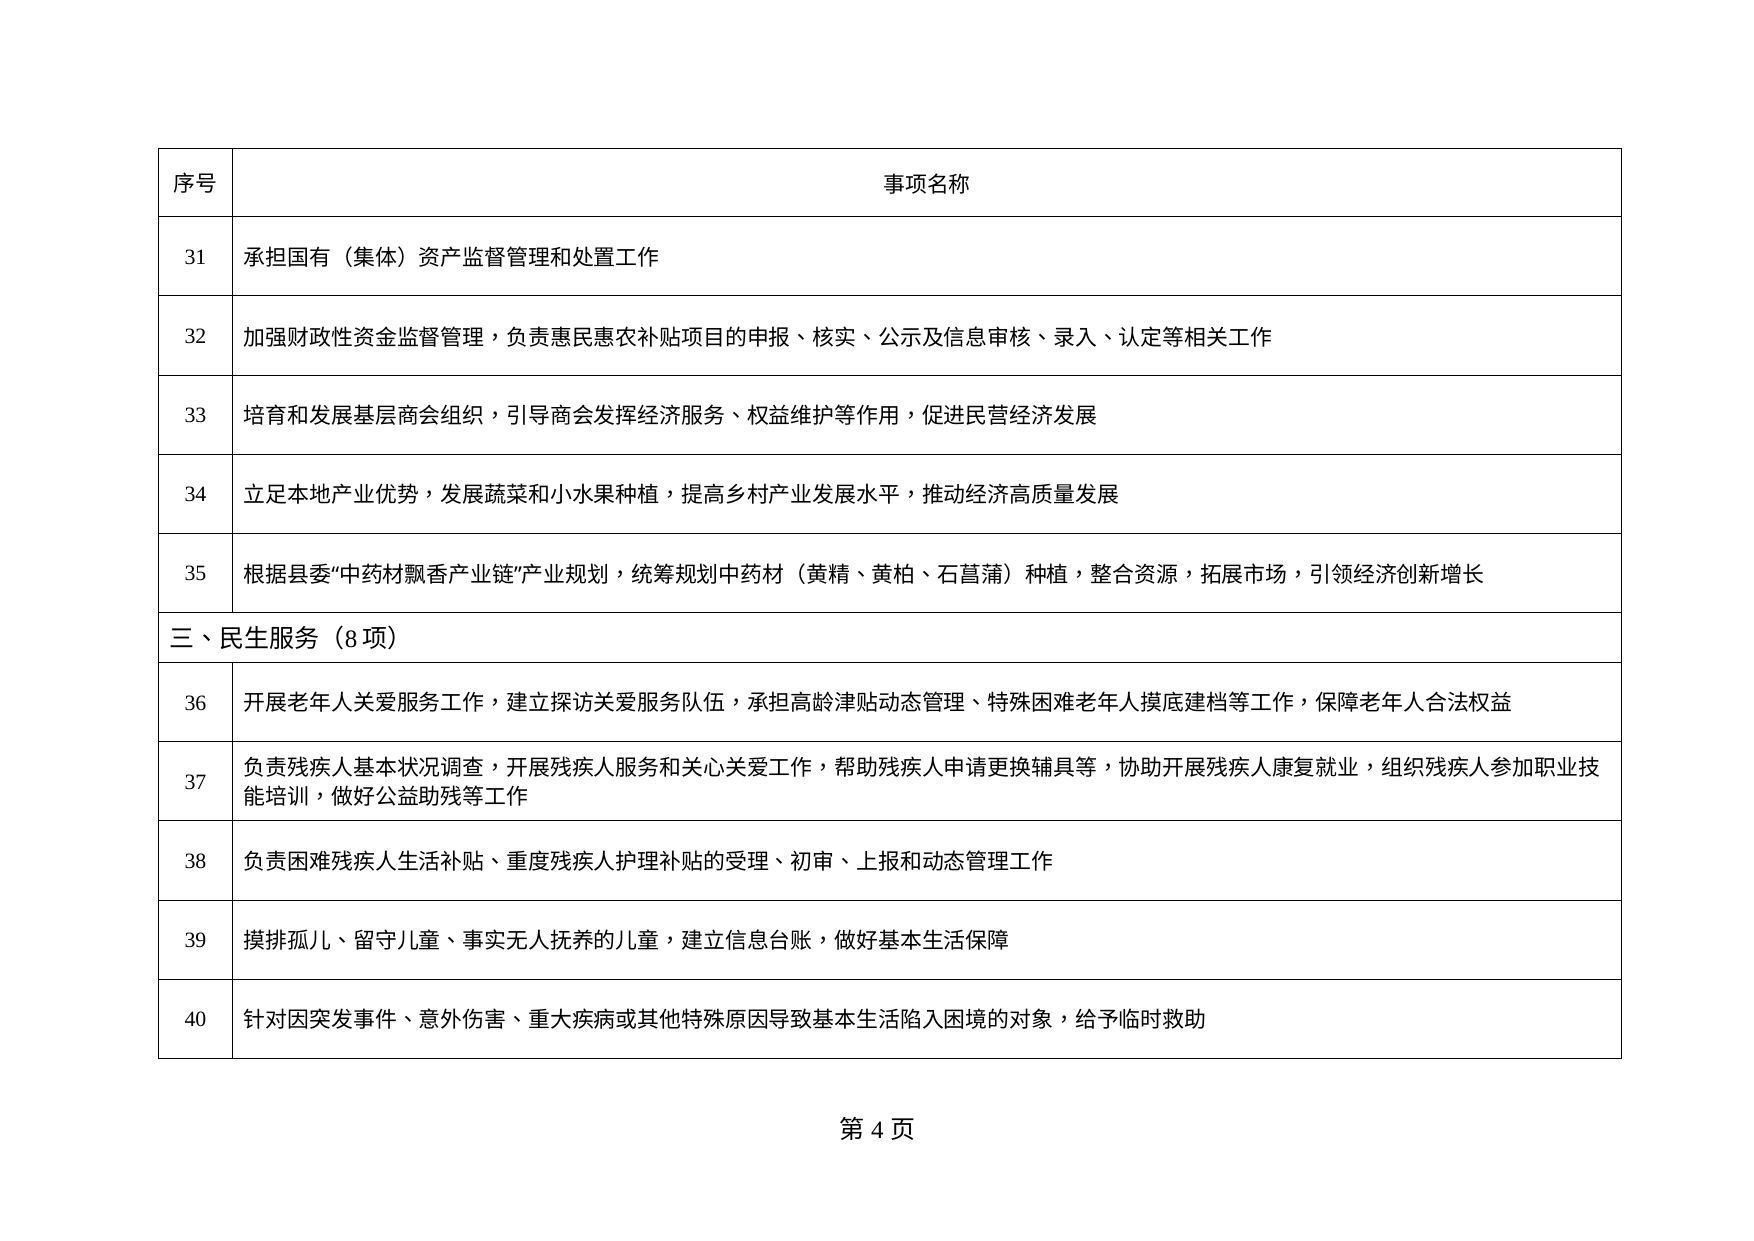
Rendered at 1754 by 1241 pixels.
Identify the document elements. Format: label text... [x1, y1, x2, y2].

table_cell 立足本地产业优势，发展蔬菜和小水果种植，提高乡村产业发展水平，推动经济高质量发展 [233, 455, 1621, 533]
table_cell 加强财政性资金监督管理，负责惠民惠农补贴项目的申报、核实、公示及信息审核、录入、认定等相关工作 [233, 296, 1621, 374]
table_cell 开展老年人关爱服务工作，建立探访关爱服务队伍，承担高龄津贴动态管理、特殊困难老年人摸底建档等工作，保障老年人合法权益 [233, 663, 1621, 741]
table_cell 根据县委“中药材飘香产业链”产业规划，统筹规划中药材（黄精、黄柏、石菖蒲）种植，整合资源，拓展市场，引领经济创新增长 [233, 534, 1621, 612]
table_cell 38 [159, 821, 232, 899]
table_cell 34 [159, 455, 232, 533]
table_cell 31 [159, 217, 232, 295]
table_cell 37 [159, 742, 232, 820]
table_cell 36 [159, 663, 232, 741]
table_cell 摸排孤儿、留守儿童、事实无人抚养的儿童，建立信息台账，做好基本生活保障 [233, 901, 1621, 979]
table_cell 35 [159, 534, 232, 612]
table_header 序号 [159, 149, 232, 216]
table_cell 40 [159, 980, 232, 1058]
table_header 事项名称 [233, 149, 1621, 216]
table_cell 33 [159, 376, 232, 454]
table_cell 负责困难残疾人生活补贴、重度残疾人护理补贴的受理、初审、上报和动态管理工作 [233, 821, 1621, 899]
table_cell 培育和发展基层商会组织，引导商会发挥经济服务、权益维护等作用，促进民营经济发展 [233, 376, 1621, 454]
table_cell 针对因突发事件、意外伤害、重大疾病或其他特殊原因导致基本生活陷入困境的对象，给予临时救助 [233, 980, 1621, 1058]
table_cell 39 [159, 901, 232, 979]
table_cell 32 [159, 296, 232, 374]
table_cell 负责残疾人基本状况调查，开展残疾人服务和关心关爱工作，帮助残疾人申请更换辅具等，协助开展残疾人康复就业，组织残疾人参加职业技能培训，做好公益助残等工作 [233, 742, 1621, 820]
table_cell 三、民生服务（8项） [159, 613, 1621, 662]
table_cell 承担国有（集体）资产监督管理和处置工作 [233, 217, 1621, 295]
